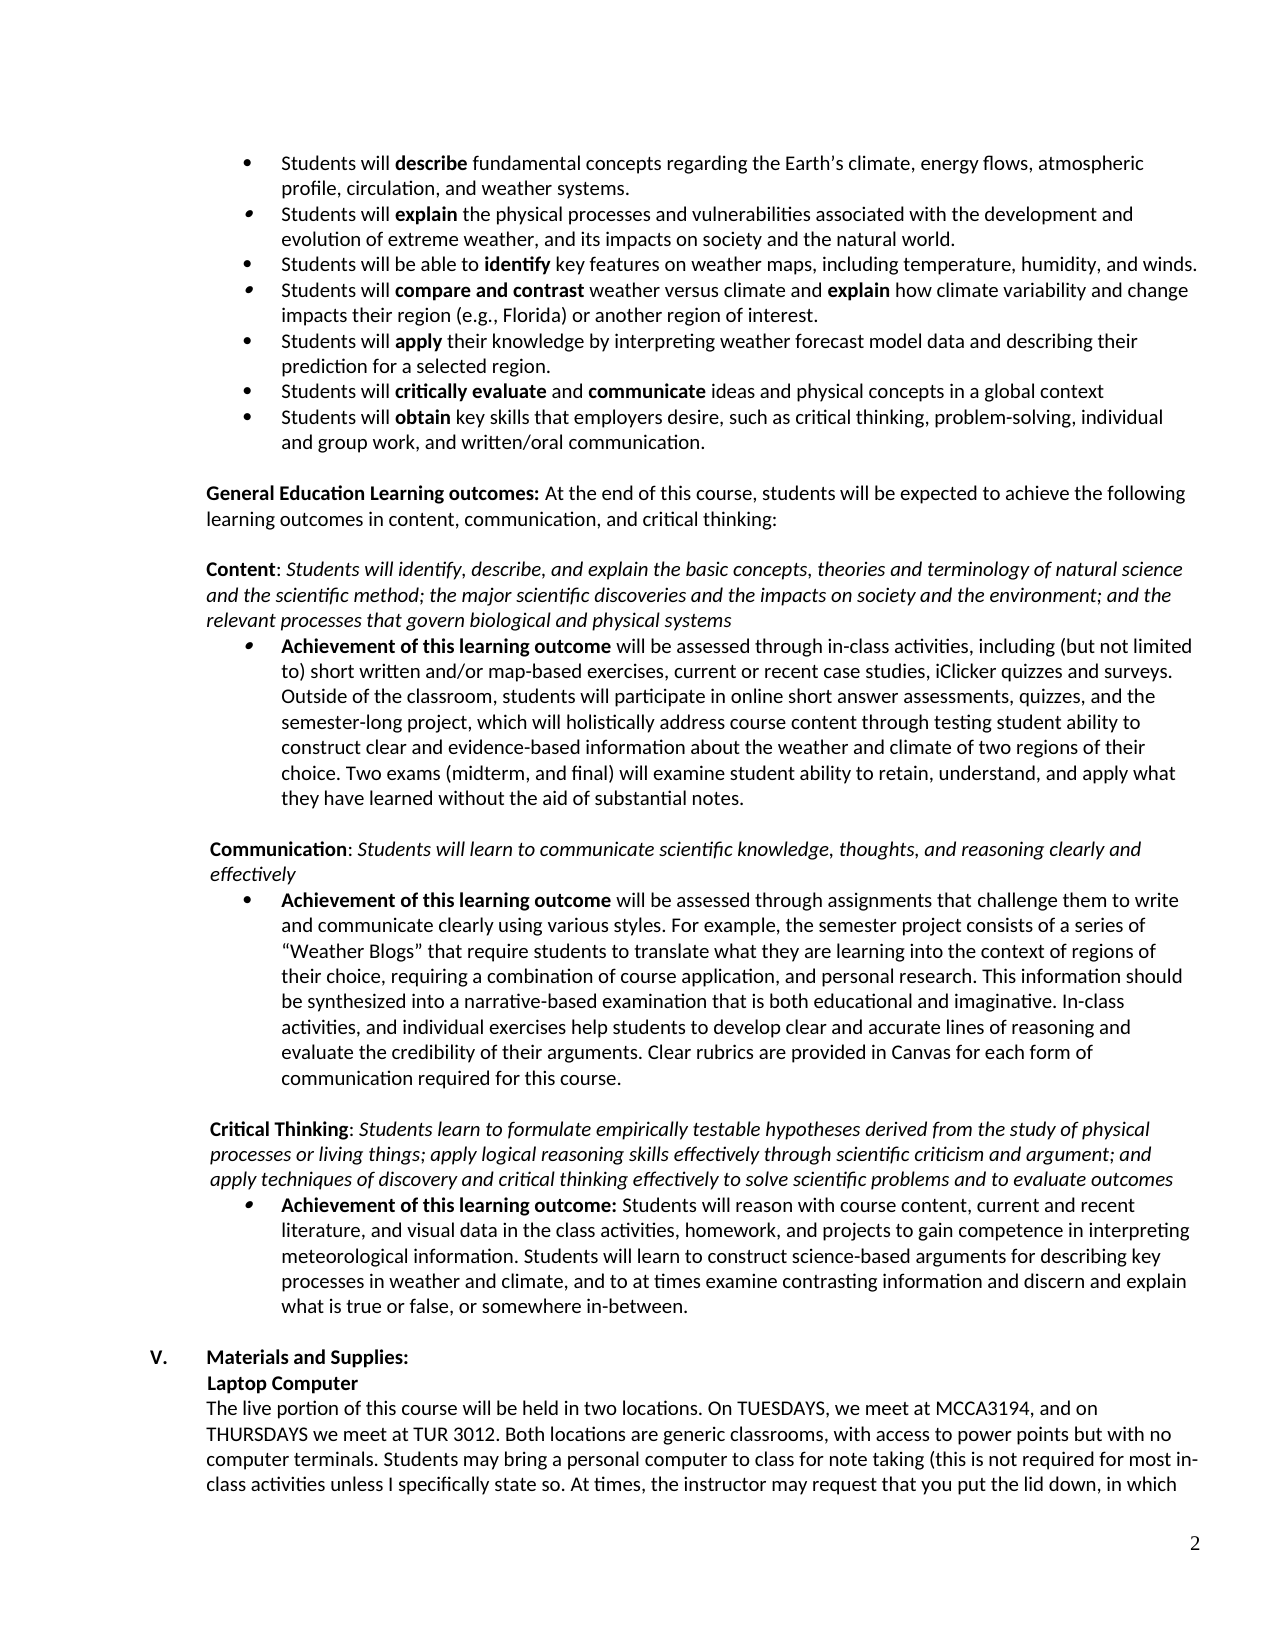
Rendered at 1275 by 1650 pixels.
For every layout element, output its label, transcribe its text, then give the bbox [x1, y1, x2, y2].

text Communication: Students will learn to communicate scientific knowledge, thoughts, and reasoning clearly and effectively [210, 836, 1200, 887]
list Achievement of this learning outcome will be assessed through in-class activities, including (but not limited to) short written and/or map-based exercises, current or recent case studies, iClicker quizzes and surveys. Outside of the classroom, students will participate in online short answer assessments, quizzes, and the semester-long project, which will holistically address course content through testing student ability to construct clear and evidence-based information about the weather and climate of two regions of their choice. Two exams (midterm, and final) will examine student ability to retain, understand, and apply what they have learned without the aid of substantial notes. [244, 633, 1200, 811]
list Achievement of this learning outcome: Students will reason with course content, current and recent literature, and visual data in the class activities, homework, and projects to gain competence in interpreting meteorological information. Students will learn to construct science-based arguments for describing key processes in weather and climate, and to at times examine contrasting information and discern and explain what is true or false, or somewhere in-between. [244, 1192, 1200, 1319]
list Students will critically evaluate and communicate ideas and physical concepts in a global context [244, 379, 1200, 404]
text Content: Students will identify, describe, and explain the basic concepts, theories and terminology of natural science and the scientific method; the major scientific discoveries and the impacts on society and the environment; and the relevant processes that govern biological and physical systems [206, 557, 1200, 633]
subtitle Laptop Computer [207, 1370, 1200, 1395]
list Students will compare and contrast weather versus climate and explain how climate variability and change impacts their region (e.g., Florida) or another region of interest. [244, 277, 1200, 328]
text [206, 1395, 1200, 1497]
list Students will describe fundamental concepts regarding the Earth’s climate, energy flows, atmospheric profile, circulation, and weather systems. [244, 150, 1200, 201]
list Students will explain the physical processes and vulnerabilities associated with the development and evolution of extreme weather, and its impacts on society and the natural world. [244, 201, 1200, 252]
list Students will obtain key skills that employers desire, such as critical thinking, problem-solving, individual and group work, and written/oral communication. [244, 404, 1200, 455]
subtitle Materials and Supplies: [150, 1344, 1200, 1370]
text General Education Learning outcomes: At the end of this course, students will be expected to achieve the following learning outcomes in content, communication, and critical thinking: [206, 480, 1200, 531]
text Critical Thinking: Students learn to formulate empirically testable hypotheses derived from the study of physical processes or living things; apply logical reasoning skills effectively through scientific criticism and argument; and apply techniques of discovery and critical thinking effectively to solve scientific problems and to evaluate outcomes [210, 1116, 1200, 1192]
list Achievement of this learning outcome will be assessed through assignments that challenge them to write and communicate clearly using various styles. For example, the semester project consists of a series of “Weather Blogs” that require students to translate what they are learning into the context of regions of their choice, requiring a combination of course application, and personal research. This information should be synthesized into a narrative-based examination that is both educational and imaginative. In-class activities, and individual exercises help students to develop clear and accurate lines of reasoning and evaluate the credibility of their arguments. Clear rubrics are provided in Canvas for each form of communication required for this course. [244, 887, 1200, 1090]
list Students will apply their knowledge by interpreting weather forecast model data and describing their prediction for a selected region. [244, 328, 1200, 379]
list Students will be able to identify key features on weather maps, including temperature, humidity, and winds. [244, 252, 1200, 277]
